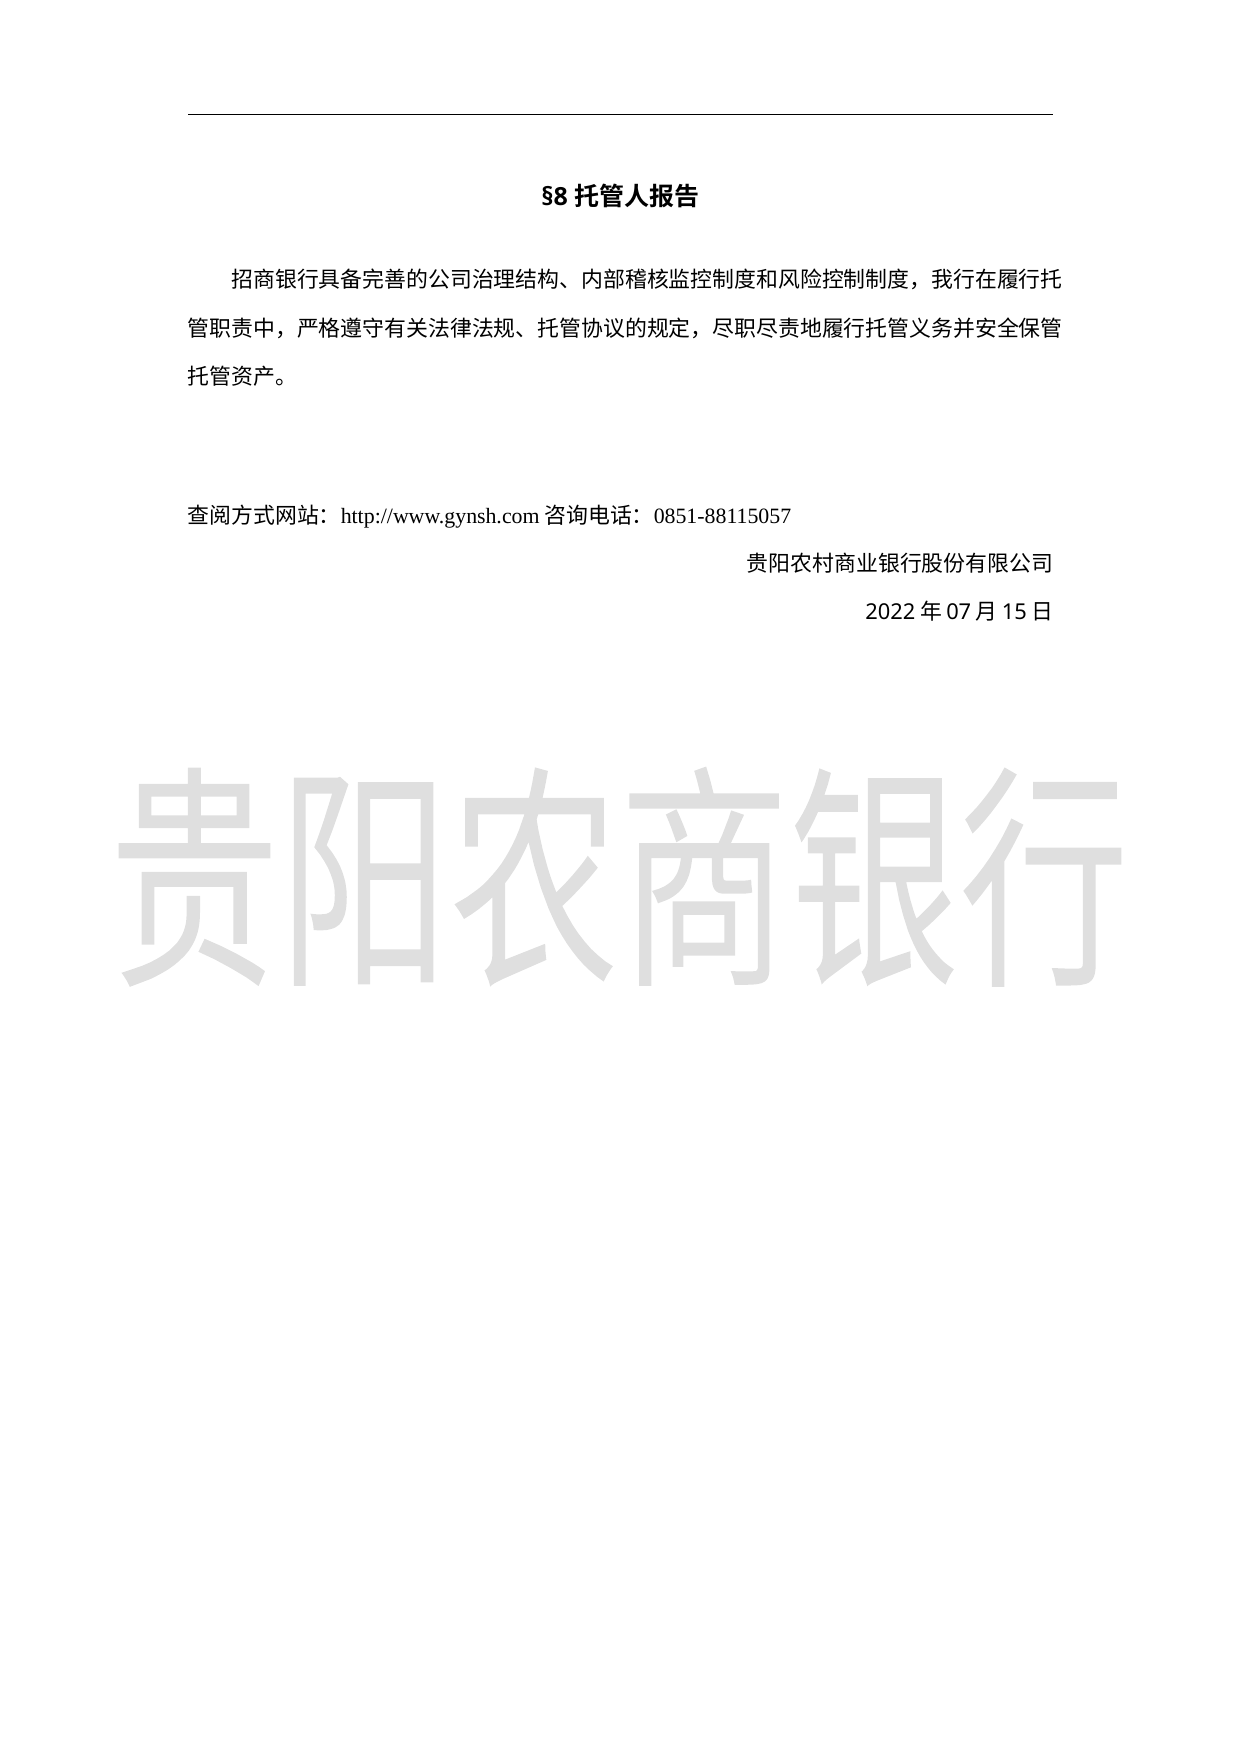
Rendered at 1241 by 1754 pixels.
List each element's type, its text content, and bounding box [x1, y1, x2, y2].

text §8 托管人报告 [187, 162, 1053, 227]
text 查阅方式网站：http://www.gynsh.com咨询电话：0851-88115057 [187, 497, 1053, 530]
text 招商银行具备完善的公司治理结构、内部稽核监控制度和风险控制制度，我行在履行托管职责中，严格遵守有关法律法规、托管协议的规定，尽职尽责地履行托管义务并安全保管托管资产。 [187, 261, 1064, 391]
text 2022年07月15日 [187, 594, 1053, 627]
text 贵阳农村商业银行股份有限公司 [187, 546, 1053, 578]
